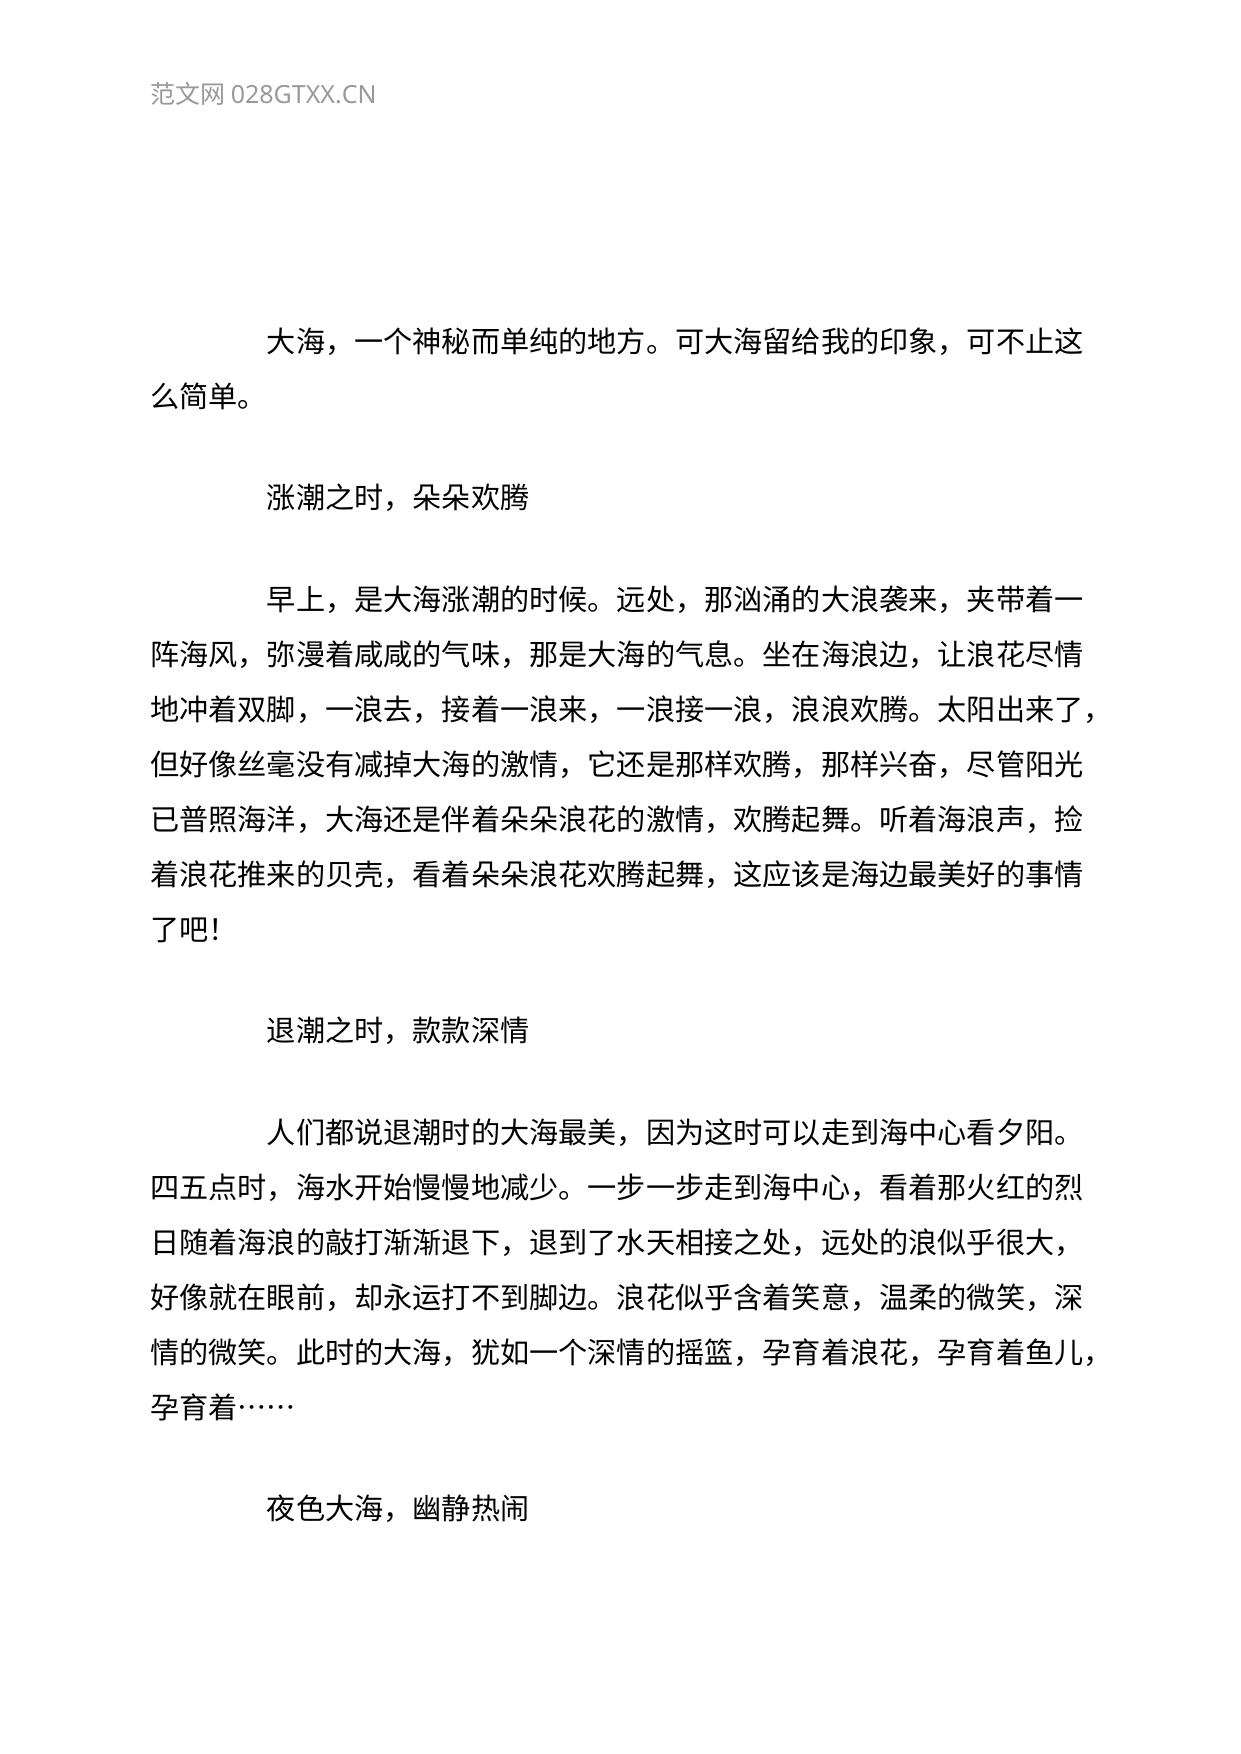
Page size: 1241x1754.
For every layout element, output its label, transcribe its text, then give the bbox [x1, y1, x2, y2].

text 退潮之时，款款深情 [150, 1008, 1090, 1050]
text 夜色大海，幽静热闹 [150, 1486, 1090, 1528]
text 涨潮之时，朵朵欢腾 [150, 475, 1090, 517]
text 早上，是大海涨潮的时候。远处，那汹涌的大浪袭来，夹带着一阵海风，弥漫着咸咸的气味，那是大海的气息。坐在海浪边，让浪花尽情地冲着双脚，一浪去，接着一浪来，一浪接一浪，浪浪欢腾。太阳出来了，但好像丝毫没有减掉大海的激情，它还是那样欢腾，那样兴奋，尽管阳光已普照海洋，大海还是伴着朵朵浪花的激情，欢腾起舞。听着海浪声，捡着浪花推来的贝壳，看着朵朵浪花欢腾起舞，这应该是海边最美好的事情了吧！ [150, 577, 1090, 948]
text 人们都说退潮时的大海最美，因为这时可以走到海中心看夕阳。四五点时，海水开始慢慢地减少。一步一步走到海中心，看着那火红的烈日随着海浪的敲打渐渐退下，退到了水天相接之处，远处的浪似乎很大，好像就在眼前，却永运打不到脚边。浪花似乎含着笑意，温柔的微笑，深情的微笑。此时的大海，犹如一个深情的摇篮，孕育着浪花，孕育着鱼儿，孕育着…… [150, 1110, 1090, 1426]
text 大海，一个神秘而单纯的地方。可大海留给我的印象，可不止这么简单。 [150, 318, 1090, 416]
